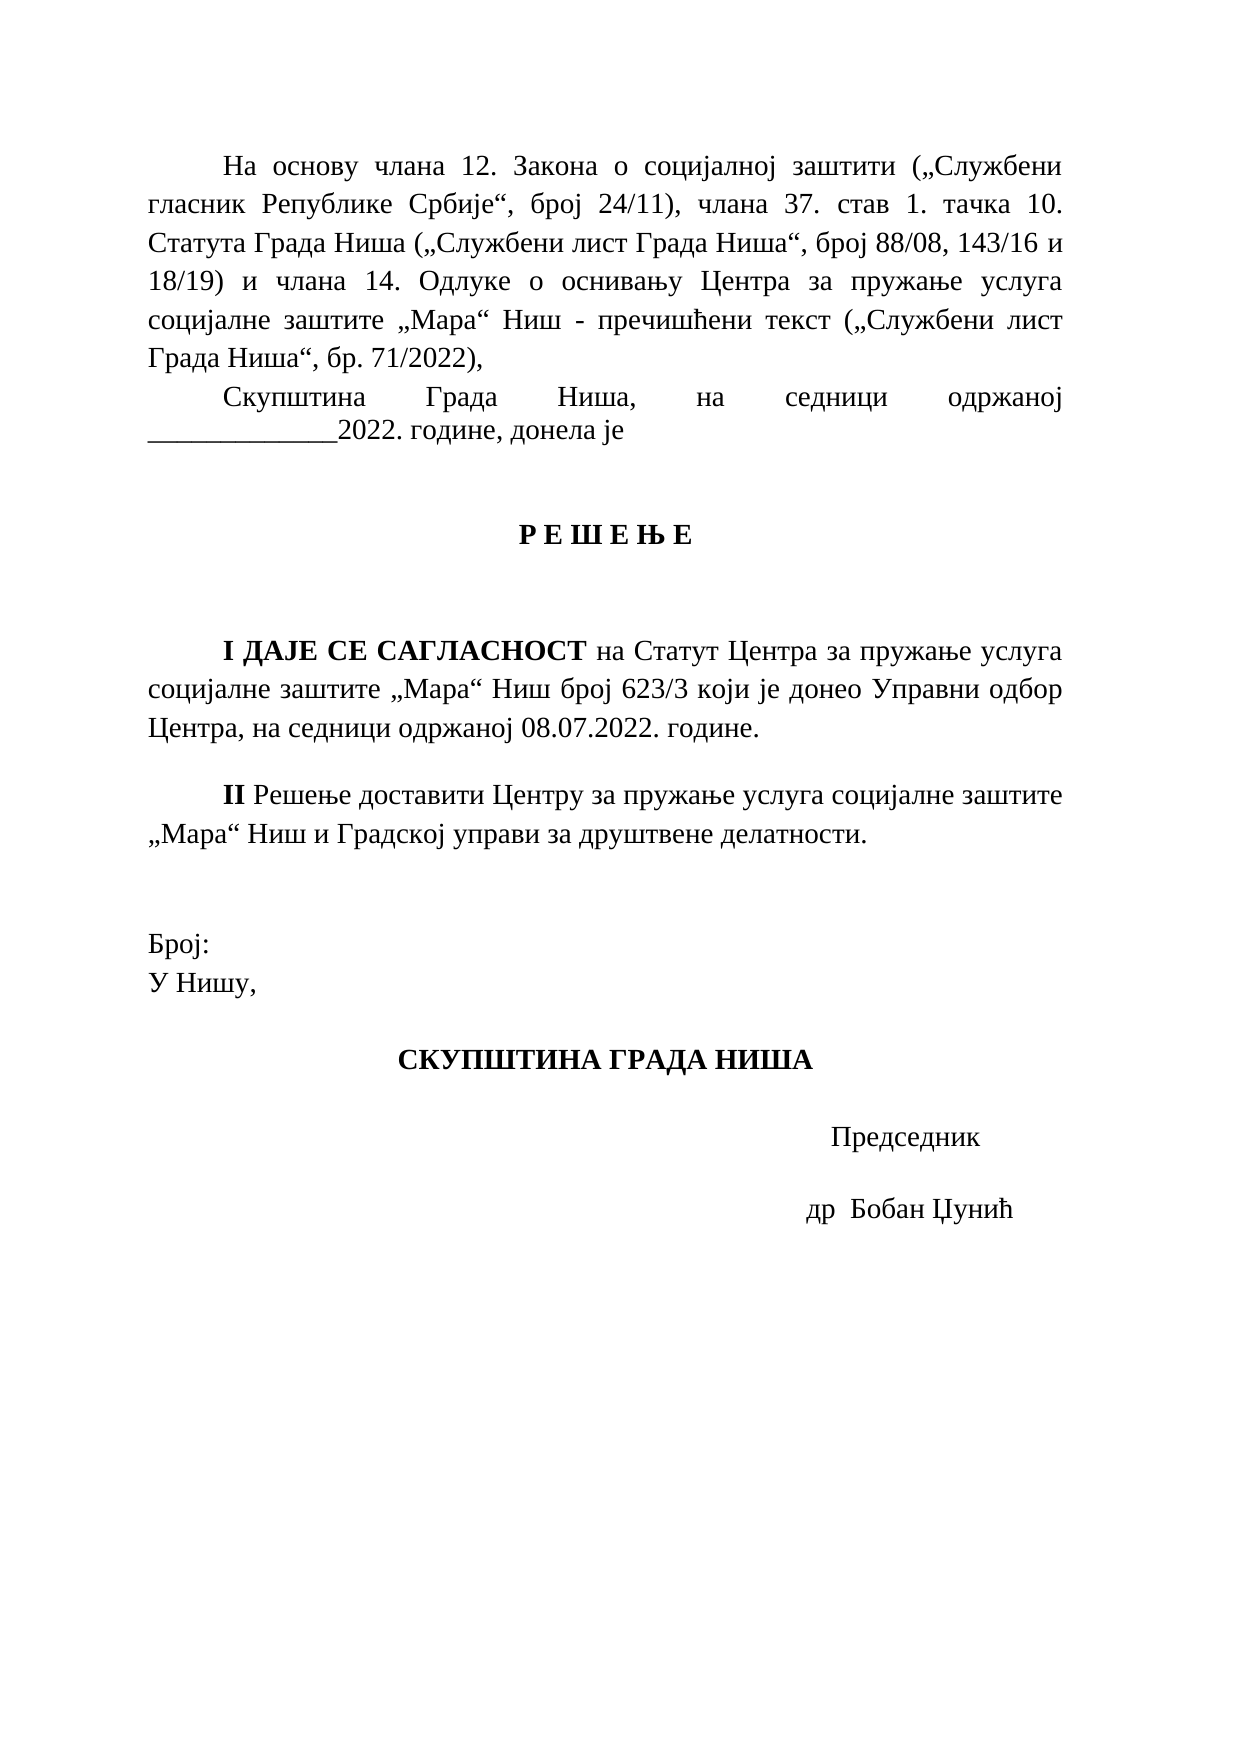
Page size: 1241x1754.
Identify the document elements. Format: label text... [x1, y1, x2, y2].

text СКУПШТИНА ГРАДА НИША [148, 1042, 1063, 1075]
text I ДАЈЕ СЕ САГЛАСНОСТ на Статут Центра за пружање услуга социјалне заштите „Мара“ Ниш број 623/3 који је донео Управни одбор Центра, на седници одржаној 08.07.2022. године. [148, 633, 1063, 744]
text др Бобан Џунић [148, 1191, 1063, 1225]
text Скупштина Града Ниша, на седници одржаној _____________2022. године, донела је [148, 379, 1063, 446]
text Број: [148, 926, 1063, 960]
text II Решење доставити Центру за пружање услуга социјалне заштите „Мара“ Ниш и Градској управи за друштвене делатности. [148, 777, 1063, 849]
text На основу члана 12. Закона о социјалној заштити („Службени гласник Републике Србије“, број 24/11), члана 37. став 1. тачка 10. Статута Града Ниша („Службени лист Града Ниша“, број 88/08, 143/16 и 18/19) и члана 14. Одлуке о оснивању Центра за пружање услуга социјалне заштите „Мара“ Ниш - пречишћени текст („Службени лист Града Ниша“, бр. 71/2022), [148, 148, 1063, 374]
text У Нишу, [148, 965, 1063, 998]
text Председник [673, 1119, 1063, 1152]
text Р Е Ш Е Њ Е [148, 517, 1063, 551]
